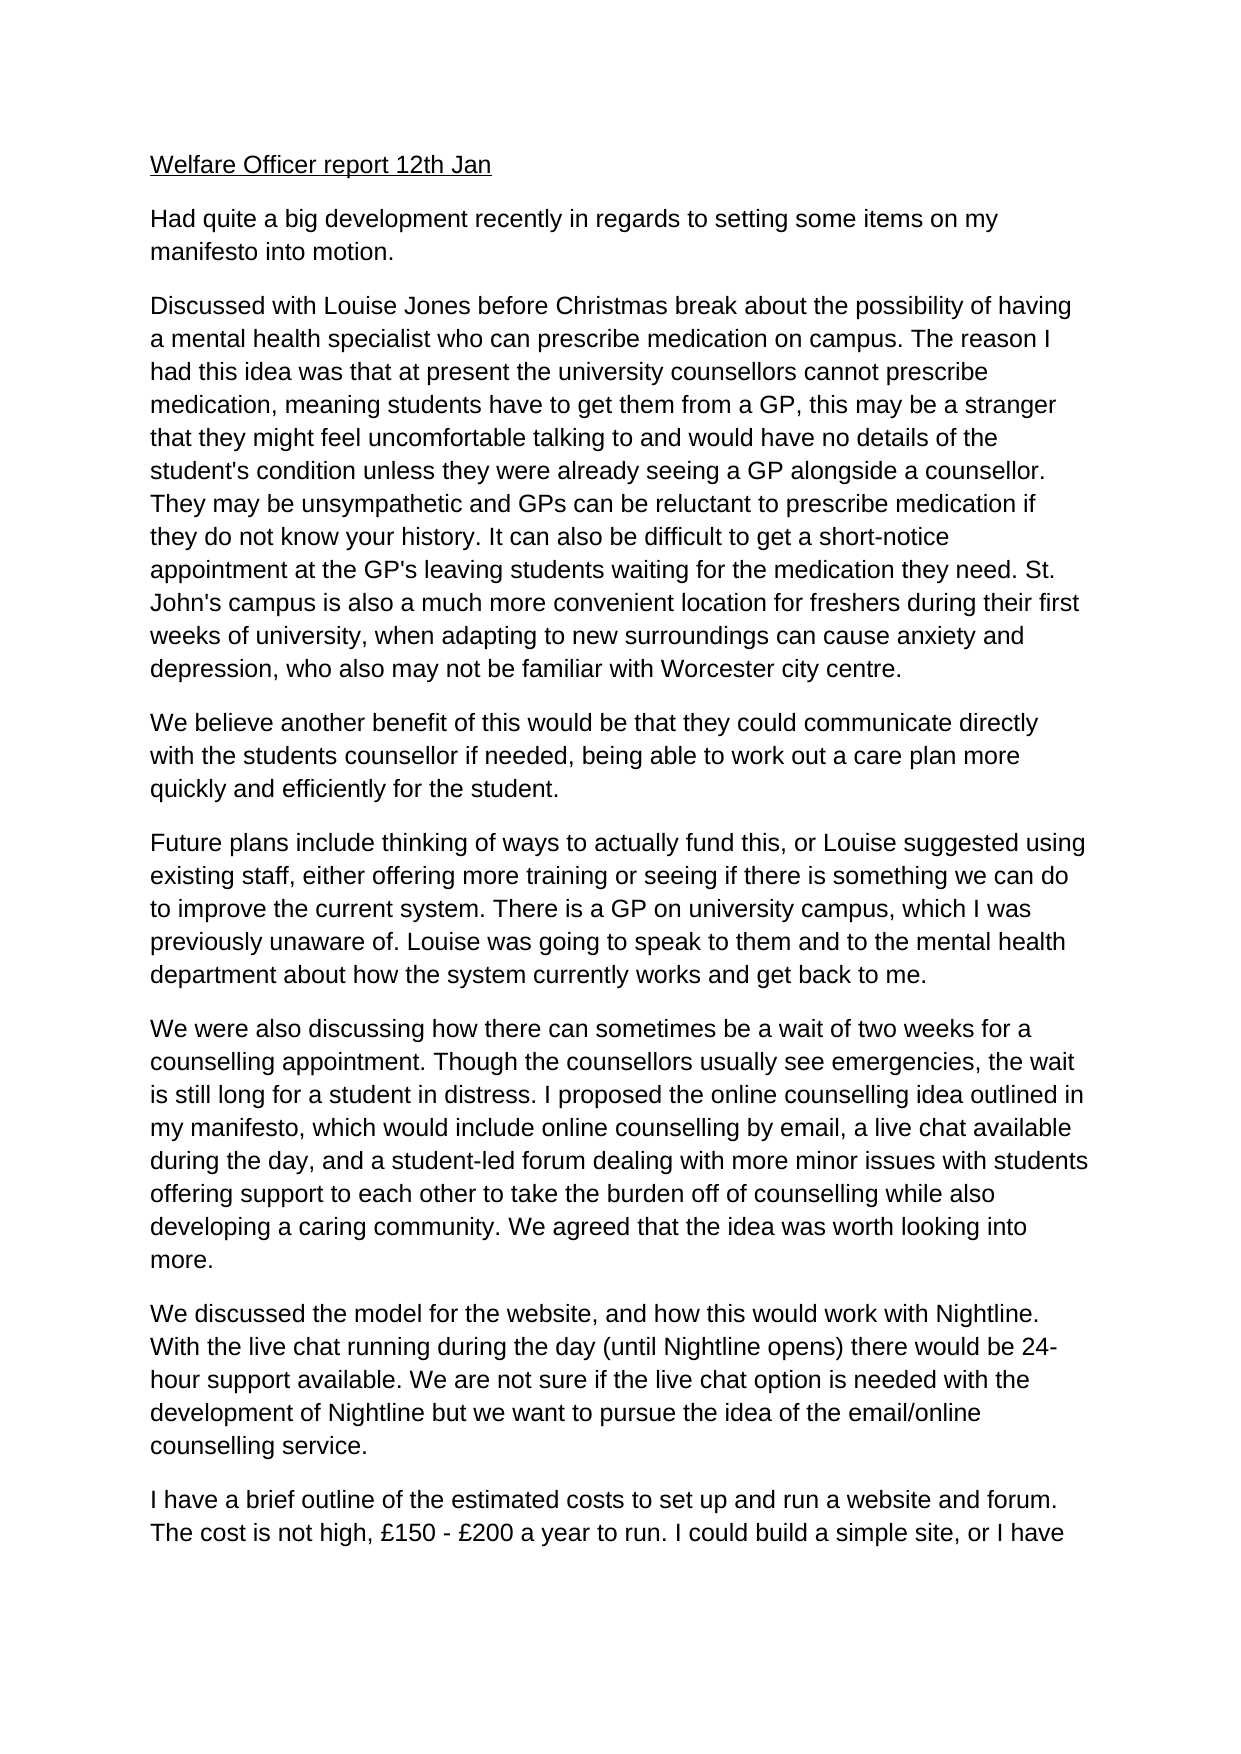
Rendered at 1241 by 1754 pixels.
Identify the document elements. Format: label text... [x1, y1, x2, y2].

text We discussed the model for the website, and how this would work with Nightline. With the live chat running during the day (until Nightline opens) there would be 24-hour support available. We are not sure if the live chat option is needed with the development of Nightline but we want to pursue the idea of the email/online counselling service. [150, 1299, 1090, 1459]
text We believe another benefit of this would be that they could communicate directly with the students counsellor if needed, being able to work out a care plan more quickly and efficiently for the student. [150, 708, 1090, 803]
text Welfare Officer report 12th Jan [150, 150, 1090, 179]
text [150, 1484, 1090, 1546]
text Discussed with Louise Jones before Christmas break about the possibility of having a mental health specialist who can prescribe medication on campus. The reason I had this idea was that at present the university counsellors cannot prescribe medication, meaning students have to get them from a GP, this may be a stranger that they might feel uncomfortable talking to and would have no details of the student's condition unless they were already seeing a GP alongside a counsellor. They may be unsympathetic and GPs can be reluctant to prescribe medication if they do not know your history. It can also be difficult to get a short-notice appointment at the GP's leaving students waiting for the medication they need. St. John's campus is also a much more convenient location for freshers during their first weeks of university, when adapting to new surroundings can cause anxiety and depression, who also may not be familiar with Worcester city centre. [150, 291, 1090, 683]
text We were also discussing how there can sometimes be a wait of two weeks for a counselling appointment. Though the counsellors usually see emergencies, the wait is still long for a student in distress. I proposed the online counselling idea outlined in my manifesto, which would include online counselling by email, a live chat available during the day, and a student-led forum dealing with more minor issues with students offering support to each other to take the burden off of counselling while also developing a caring community. We agreed that the idea was worth looking into more. [150, 1014, 1090, 1273]
text Had quite a big development recently in regards to setting some items on my manifesto into motion. [150, 204, 1090, 266]
text Future plans include thinking of ways to actually fund this, or Louise suggested using existing staff, either offering more training or seeing if there is something we can do to improve the current system. There is a GP on university campus, which I was previously unaware of. Louise was going to speak to them and to the mental health department about how the system currently works and get back to me. [150, 828, 1090, 988]
